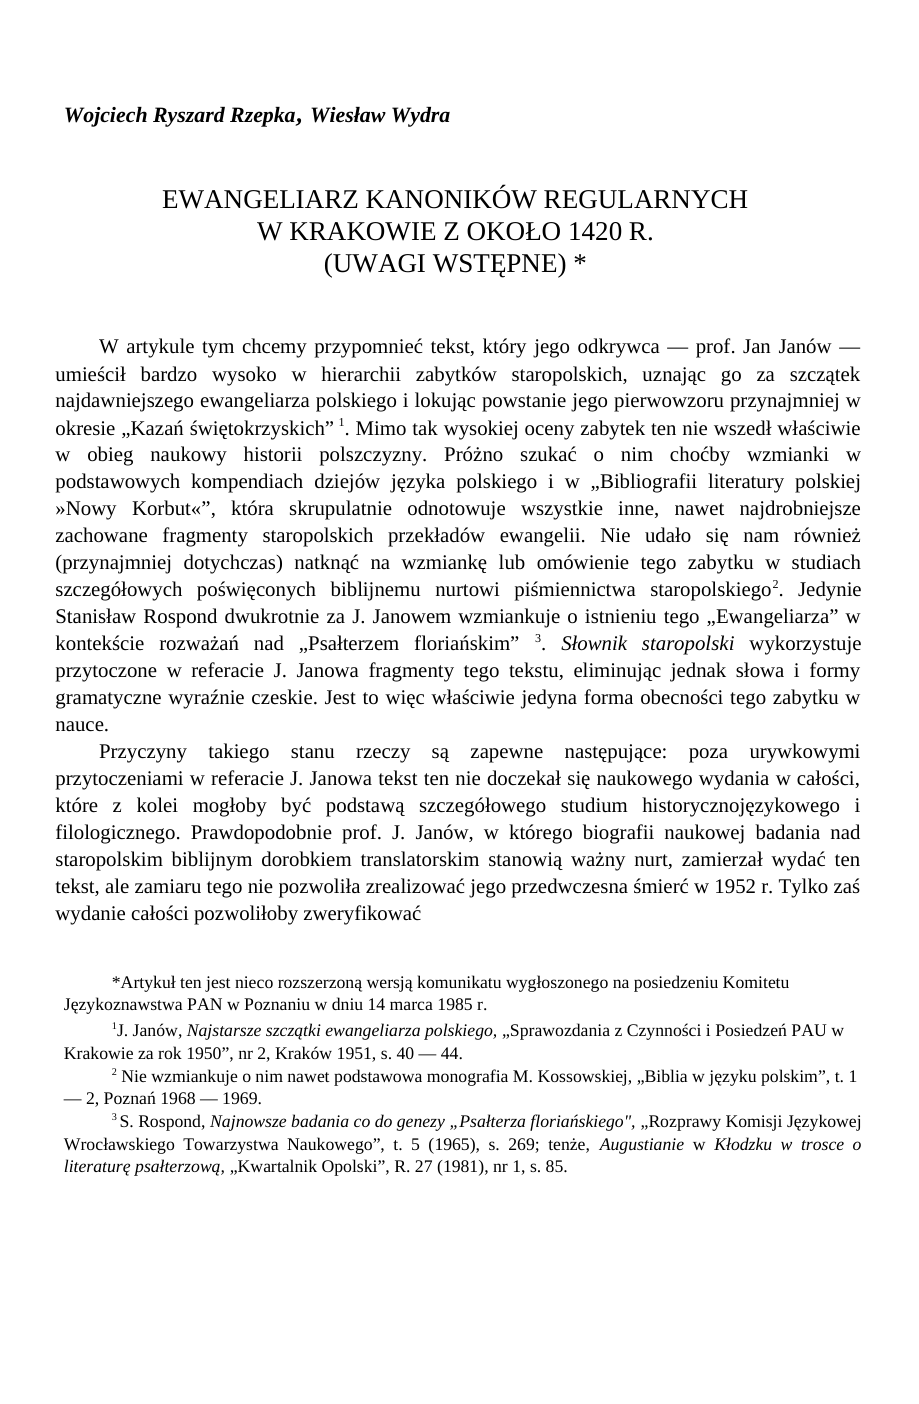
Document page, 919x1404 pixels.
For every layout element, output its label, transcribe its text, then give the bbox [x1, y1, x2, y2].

text EWANGELIARZ KANONIKÓW REGULARNYCH W KRAKOWIE Z OKOŁO 1420 R. (UWAGI WSTĘPNE) * [55, 183, 855, 279]
text 3 S. Rospond, Najnowsze badania co do genezy „Psałterza floriańskiego", „Rozprawy Komisji Językowej Wrocławskiego Towarzystwa Naukowego”, t. 5 (1965), s. 269; tenże, Augustianie w Kłodzku w trosce o literaturę psałterzową, „Kwartalnik Opolski”, R. 27 (1981), nr 1, s. 85. [64, 1110, 862, 1177]
text 2 Nie wzmiankuje o nim nawet podstawowa monografia M. Kossowskiej, „Biblia w języku polskim”, t. 1 — 2, Poznań 1968 — 1969. [64, 1064, 862, 1109]
text *Artykuł ten jest nieco rozszerzoną wersją komunikatu wygłoszonego na posiedzeniu Komitetu Językoznawstwa PAN w Poznaniu w dniu 14 marca 1985 r. [64, 970, 862, 1015]
text Przyczyny takiego stanu rzeczy są zapewne następujące: poza urywkowymi przytoczeniami w referacie J. Janowa tekst ten nie doczekał się naukowego wydania w całości, które z kolei mogłoby być podstawą szczegółowego studium historycznojęzykowego i filologicznego. Prawdopodobnie prof. J. Janów, w którego biografii naukowej badania nad staropolskim biblijnym dorobkiem translatorskim stanowią ważny nurt, zamierzał wydać ten tekst, ale zamiaru tego nie pozwoliła zrealizować jego przedwczesna śmierć w 1952 r. Tylko zaś wydanie całości pozwoliłoby zweryfikować [55, 737, 862, 926]
text 1J. Janów, Najstarsze szczątki ewangeliarza polskiego, „Sprawozdania z Czynności i Posiedzeń PAU w Krakowie za rok 1950”, nr 2, Kraków 1951, s. 40 — 44. [64, 1019, 862, 1064]
text W artykule tym chcemy przypomnieć tekst, który jego odkrywca — prof. Jan Janów — umieścił bardzo wysoko w hierarchii zabytków staropolskich, uznając go za szczątek najdawniejszego ewangeliarza polskiego i lokując powstanie jego pierwowzoru przynajmniej w okresie „Kazań świętokrzyskich” 1. Mimo tak wysokiej oceny zabytek ten nie wszedł właściwie w obieg naukowy historii polszczyzny. Próżno szukać o nim choćby wzmianki w podstawowych kompendiach dziejów języka polskiego i w „Bibliografii literatury polskiej »Nowy Korbut«”, która skrupulatnie odnotowuje wszystkie inne, nawet najdrobniejsze zachowane fragmenty staropolskich przekładów ewangelii. Nie udało się nam również (przynajmniej dotychczas) natknąć na wzmiankę lub omówienie tego zabytku w studiach szczegółowych poświęconych biblijnemu nurtowi piśmiennictwa staropolskiego2. Jedynie Stanisław Rospond dwukrotnie za J. Janowem wzmiankuje o istnieniu tego „Ewangeliarza” w kontekście rozważań nad „Psałterzem floriańskim” 3. Słownik staropolski wykorzystuje przytoczone w referacie J. Janowa fragmenty tego tekstu, eliminując jednak słowa i formy gramatyczne wyraźnie czeskie. Jest to więc właściwie jedyna forma obecności tego zabytku w nauce. [55, 332, 862, 737]
text Wojciech Ryszard Rzepka, Wiesław Wydra [64, 102, 450, 127]
